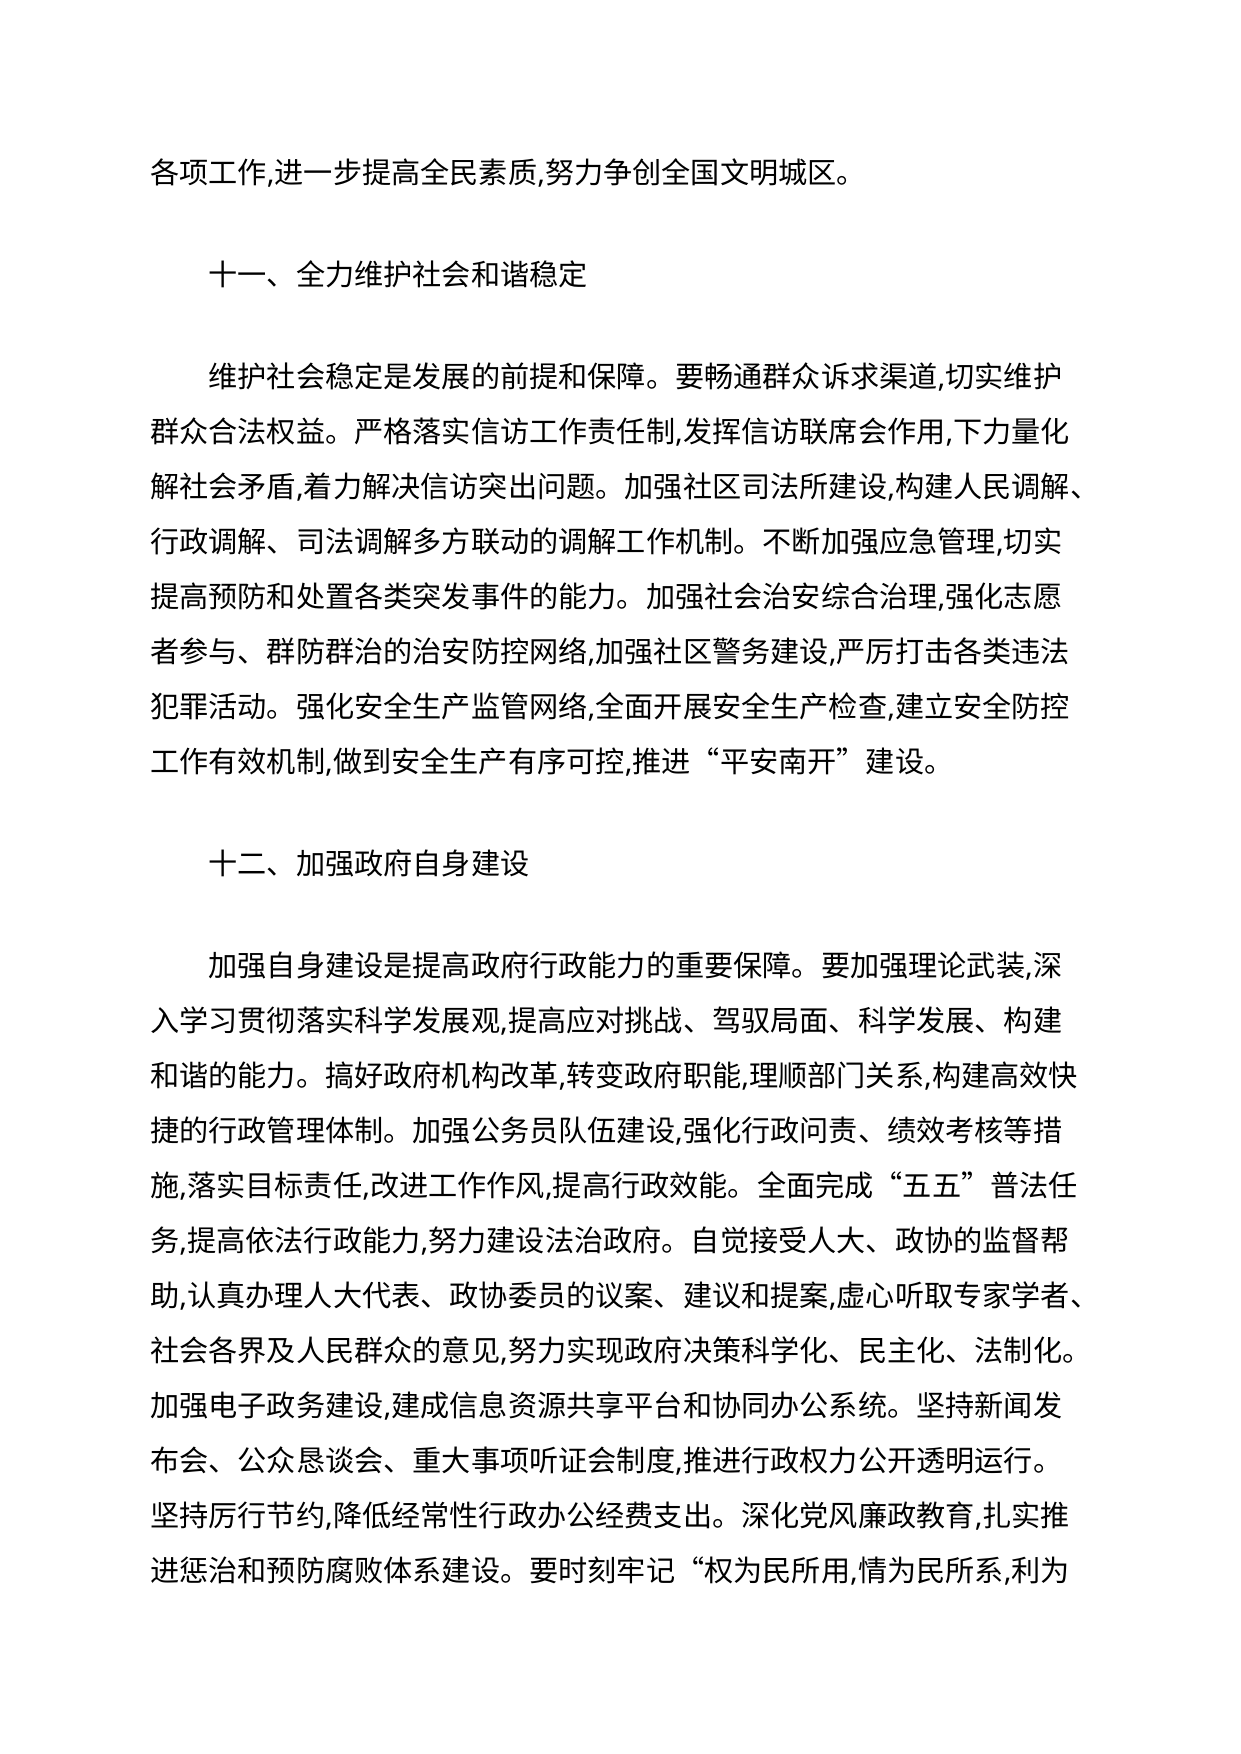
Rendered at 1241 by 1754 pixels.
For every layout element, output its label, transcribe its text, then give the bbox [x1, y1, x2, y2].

text 维护社会稳定是发展的前提和保障。要畅通群众诉求渠道,切实维护群众合法权益。严格落实信访工作责任制,发挥信访联席会作用,下力量化解社会矛盾,着力解决信访突出问题。加强社区司法所建设,构建人民调解、行政调解、司法调解多方联动的调解工作机制。不断加强应急管理,切实提高预防和处置各类突发事件的能力。加强社会治安综合治理,强化志愿者参与、群防群治的治安防控网络,加强社区警务建设,严厉打击各类违法犯罪活动。强化安全生产监管网络,全面开展安全生产检查,建立安全防控工作有效机制,做到安全生产有序可控,推进“平安南开”建设。 [150, 354, 1090, 781]
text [150, 150, 1090, 192]
text 十二、加强政府自身建设 [150, 841, 1090, 883]
text 十一、全力维护社会和谐稳定 [150, 252, 1090, 294]
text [150, 942, 1090, 1590]
